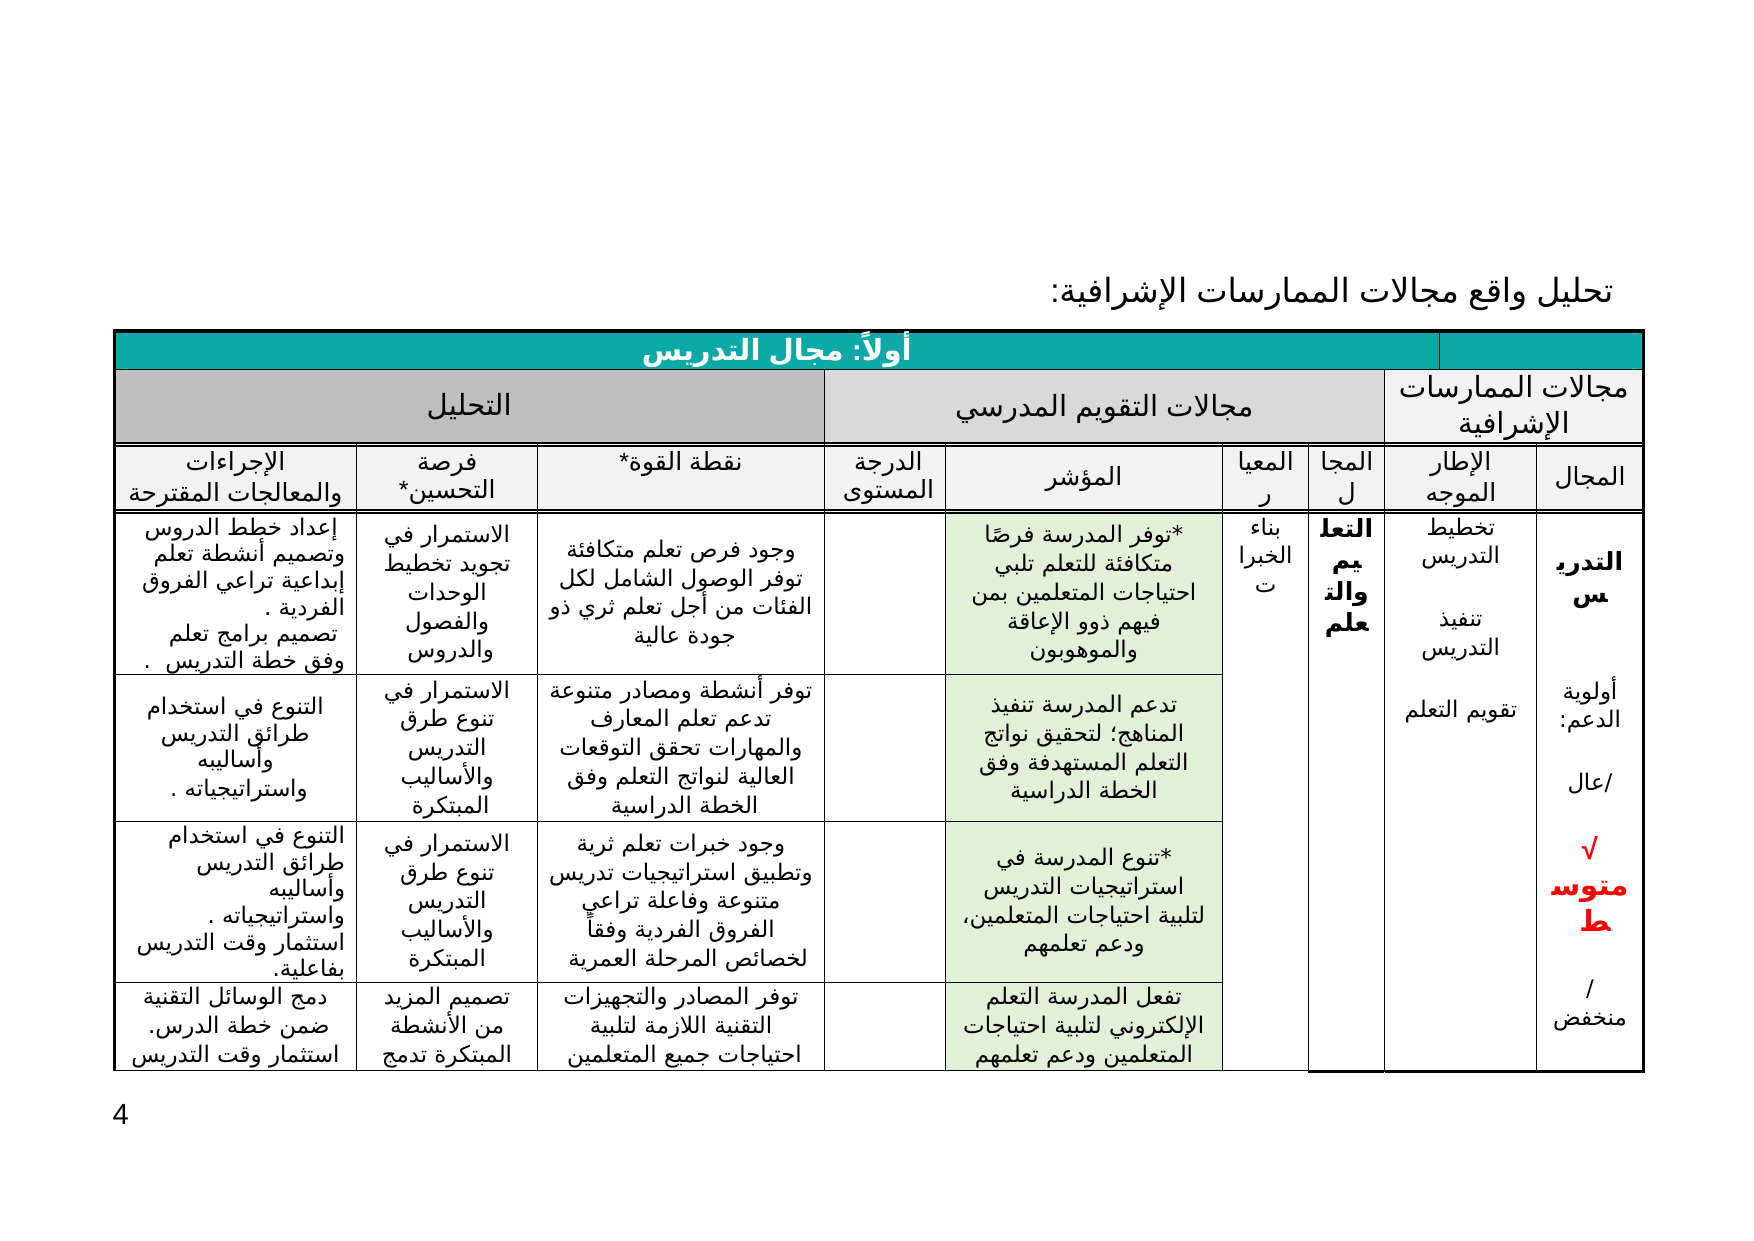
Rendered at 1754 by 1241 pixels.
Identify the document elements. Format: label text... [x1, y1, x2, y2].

table_cell المؤشر [946, 447, 1222, 509]
text تحليل واقع مجالات الممارسات الإشرافية: [112, 271, 1641, 310]
table_cell مجالات الممارسات الإشرافية [1385, 370, 1642, 442]
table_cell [116, 983, 356, 1070]
table_cell الاستمرار في تجويد تخطيط الوحدات والفصول والدروس [357, 514, 537, 674]
table_cell المجال [1309, 447, 1384, 509]
table_cell [825, 675, 945, 821]
table_cell [825, 514, 945, 674]
table_cell التحليل [116, 370, 824, 442]
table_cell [946, 983, 1222, 1070]
table_cell تدعم المدرسة تنفيذ المناهج؛ لتحقيق نواتج التعلم المستهدفة وفق الخطة الدراسية [946, 675, 1222, 821]
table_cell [357, 983, 537, 1070]
table_cell الإطار الموجه [1385, 447, 1536, 509]
table_cell *توفر المدرسة فرصًا متكافئة للتعلم تلبي احتياجات المتعلمين بمن فيهم ذوو الإعاقة والموهوبون [946, 514, 1222, 674]
table_cell وجود خبرات تعلم ثرية وتطبيق استراتيجيات تدريس متنوعة وفاعلة تراعي الفروق الفردية وفقاً لخصائص المرحلة العمرية [538, 822, 824, 982]
table_cell الاستمرار في تنوع طرق التدريس والأساليب المبتكرة [357, 822, 537, 982]
table_cell المعيار [1223, 447, 1308, 509]
table_cell إعداد خطط الدروس وتصميم أنشطة تعلم إبداعية تراعي الفروق الفردية . تصميم برامج تعلم وفق خطة التدريس . [116, 514, 356, 674]
table_cell الاستمرار في تنوع طرق التدريس والأساليب المبتكرة [357, 675, 537, 821]
table_cell [825, 822, 945, 982]
table_cell التعليم والتعلم [1309, 514, 1384, 1070]
table_cell التنوع في استخدام طرائق التدريس وأساليبه واستراتيجياته . استثمار وقت التدريس بفاعلية. [116, 822, 356, 982]
table_cell الدرجة المستوى [825, 447, 945, 509]
table_cell توفر أنشطة ومصادر متنوعة تدعم تعلم المعارف والمهارات تحقق التوقعات العالية لنواتج التعلم وفق الخطة الدراسية [538, 675, 824, 821]
table_cell [825, 983, 945, 1070]
table_cell الإجراءات والمعالجات المقترحة [116, 447, 356, 509]
table_cell تخطيط التدريس تنفيذ التدريس تقويم التعلم [1385, 514, 1536, 1070]
table_cell وجود فرص تعلم متكافئة توفر الوصول الشامل لكل الفئات من أجل تعلم ثري ذو جودة عالية [538, 514, 824, 674]
table_header أولاً: مجال التدريس [116, 333, 1439, 369]
table_cell بناء الخبرات [1223, 514, 1308, 1070]
table_cell *تنوع المدرسة في استراتيجيات التدريس لتلبية احتياجات المتعلمين، ودعم تعلمهم [946, 822, 1222, 982]
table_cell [538, 983, 824, 1070]
table_cell مجالات التقويم المدرسي [825, 370, 1384, 442]
table_cell التنوع في استخدام طرائق التدريس وأساليبه واستراتيجياته . [116, 675, 356, 821]
table_cell التدريس أولوية الدعم: ∕عال √ متوسط ∕ منخفض [1537, 514, 1642, 1070]
table_cell فرصة التحسين* [357, 447, 537, 509]
table_cell المجال [1537, 447, 1642, 509]
table_header [1440, 333, 1642, 369]
table_cell نقطة القوة* [538, 447, 824, 509]
